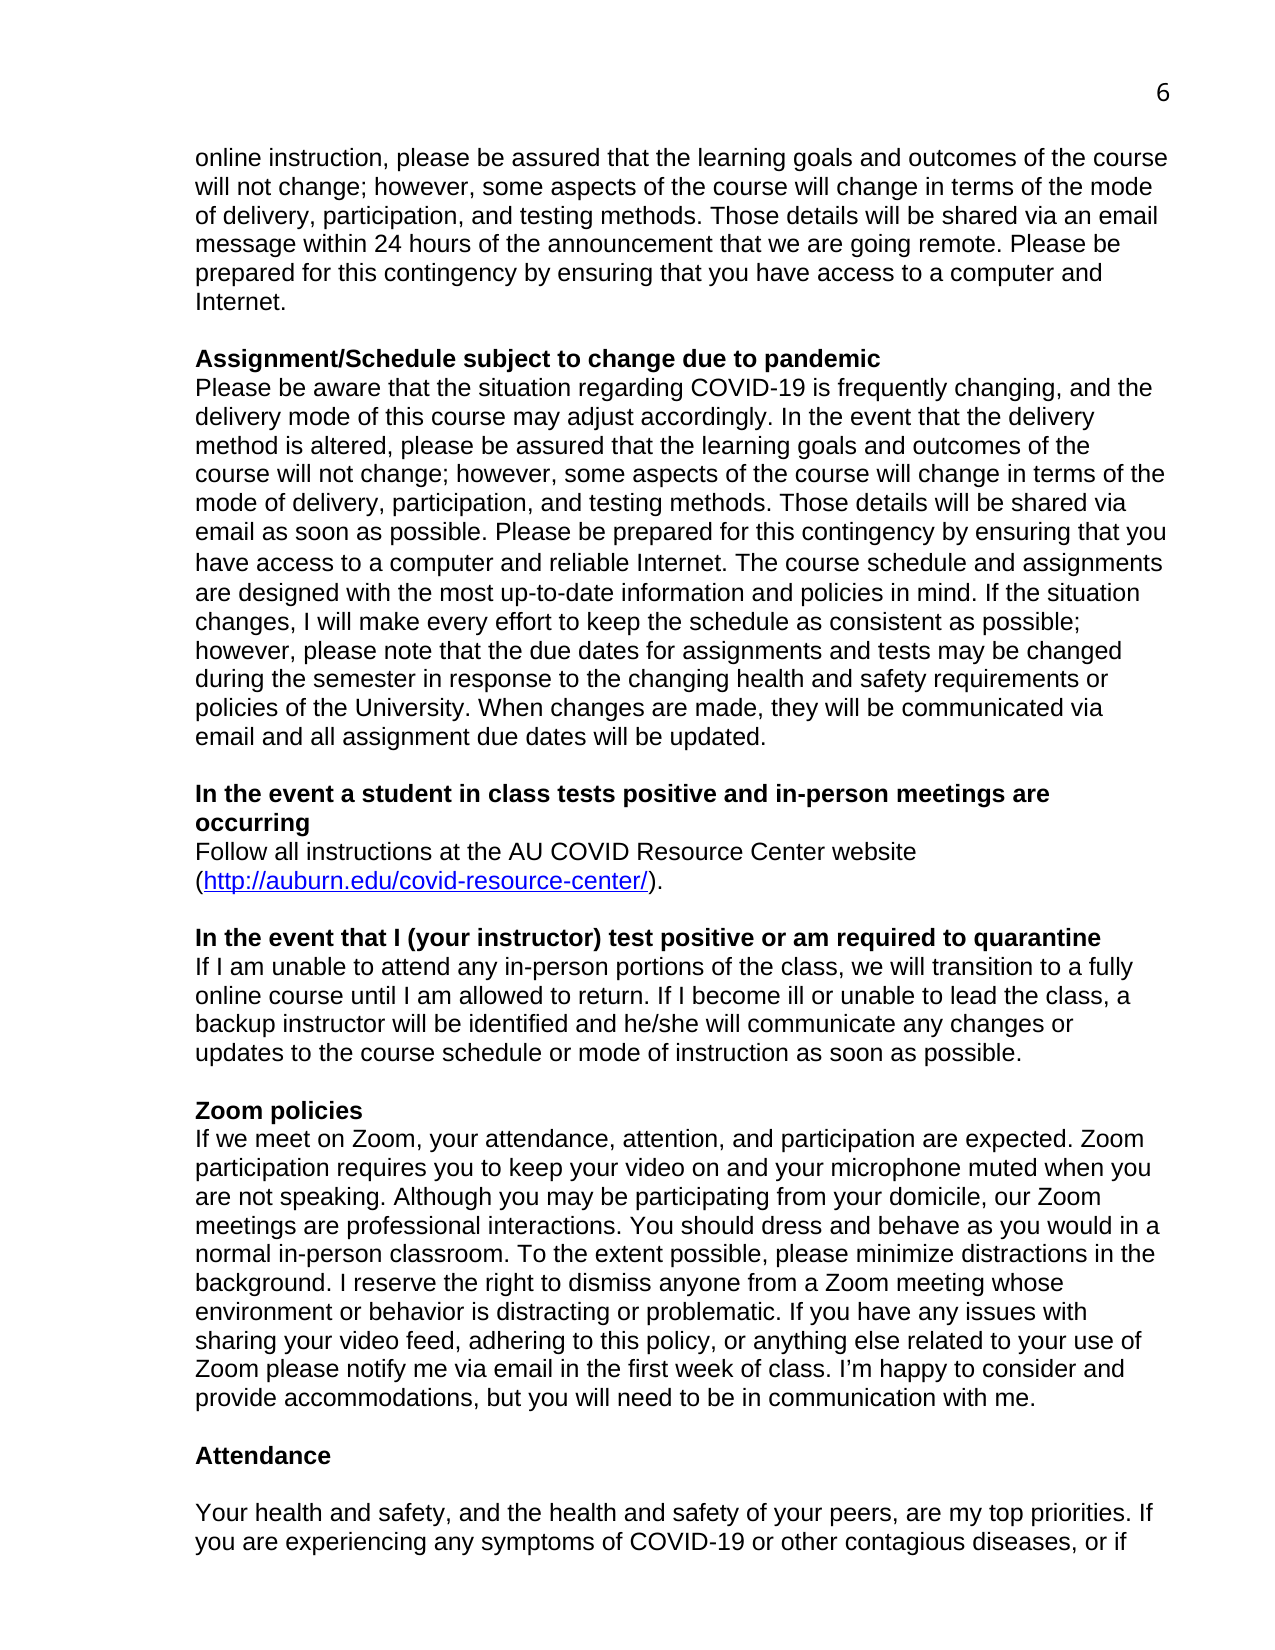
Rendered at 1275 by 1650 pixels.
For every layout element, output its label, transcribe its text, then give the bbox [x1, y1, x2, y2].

text If I am unable to attend any in-person portions of the class, we will transition to a fully online course until I am allowed to return. If I become ill or unable to lead the class, a backup instructor will be identified and he/she will communicate any changes or updates to the course schedule or mode of instruction as soon as possible. [195, 952, 1170, 1067]
text Please be aware that the situation regarding COVID-19 is frequently changing, and the delivery mode of this course may adjust accordingly. In the event that the delivery method is altered, please be assured that the learning goals and outcomes of the course will not change; however, some aspects of the course will change in terms of the mode of delivery, participation, and testing methods. Those details will be shared via email as soon as possible. Please be prepared for this contingency by ensuring that you have access to a computer and reliable Internet. The course schedule and assignments are designed with the most up-to-date information and policies in mind. If the situation changes, I will make every effort to keep the schedule as consistent as possible; however, please note that the due dates for assignments and tests may be changed during the semester in response to the changing health and safety requirements or policies of the University. When changes are made, they will be communicated via email and all assignment due dates will be updated. [195, 373, 1170, 751]
text Attendance [195, 1441, 1170, 1469]
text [195, 1498, 1170, 1556]
text Zoom policies [195, 1096, 1170, 1124]
text Assignment/Schedule subject to change due to pandemic [195, 344, 1170, 373]
text If we meet on Zoom, your attendance, attention, and participation are expected. Zoom participation requires you to keep your video on and your microphone muted when you are not speaking. Although you may be participating from your domicile, our Zoom meetings are professional interactions. You should dress and behave as you would in a normal in-person classroom. To the extent possible, please minimize distractions in the background. I reserve the right to dismiss anyone from a Zoom meeting whose environment or behavior is distracting or problematic. If you have any issues with sharing your video feed, adhering to this policy, or anything else related to your use of Zoom please notify me via email in the first week of class. I’m happy to consider and provide accommodations, but you will need to be in communication with me. [195, 1124, 1170, 1412]
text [195, 143, 1170, 316]
text In the event that I (your instructor) test positive or am required to quarantine [195, 923, 1170, 952]
text In the event a student in class tests positive and in-person meetings are occurring [195, 779, 1170, 837]
text Follow all instructions at the AU COVID Resource Center website (http://auburn.edu/covid-resource-center/). [195, 837, 1170, 894]
